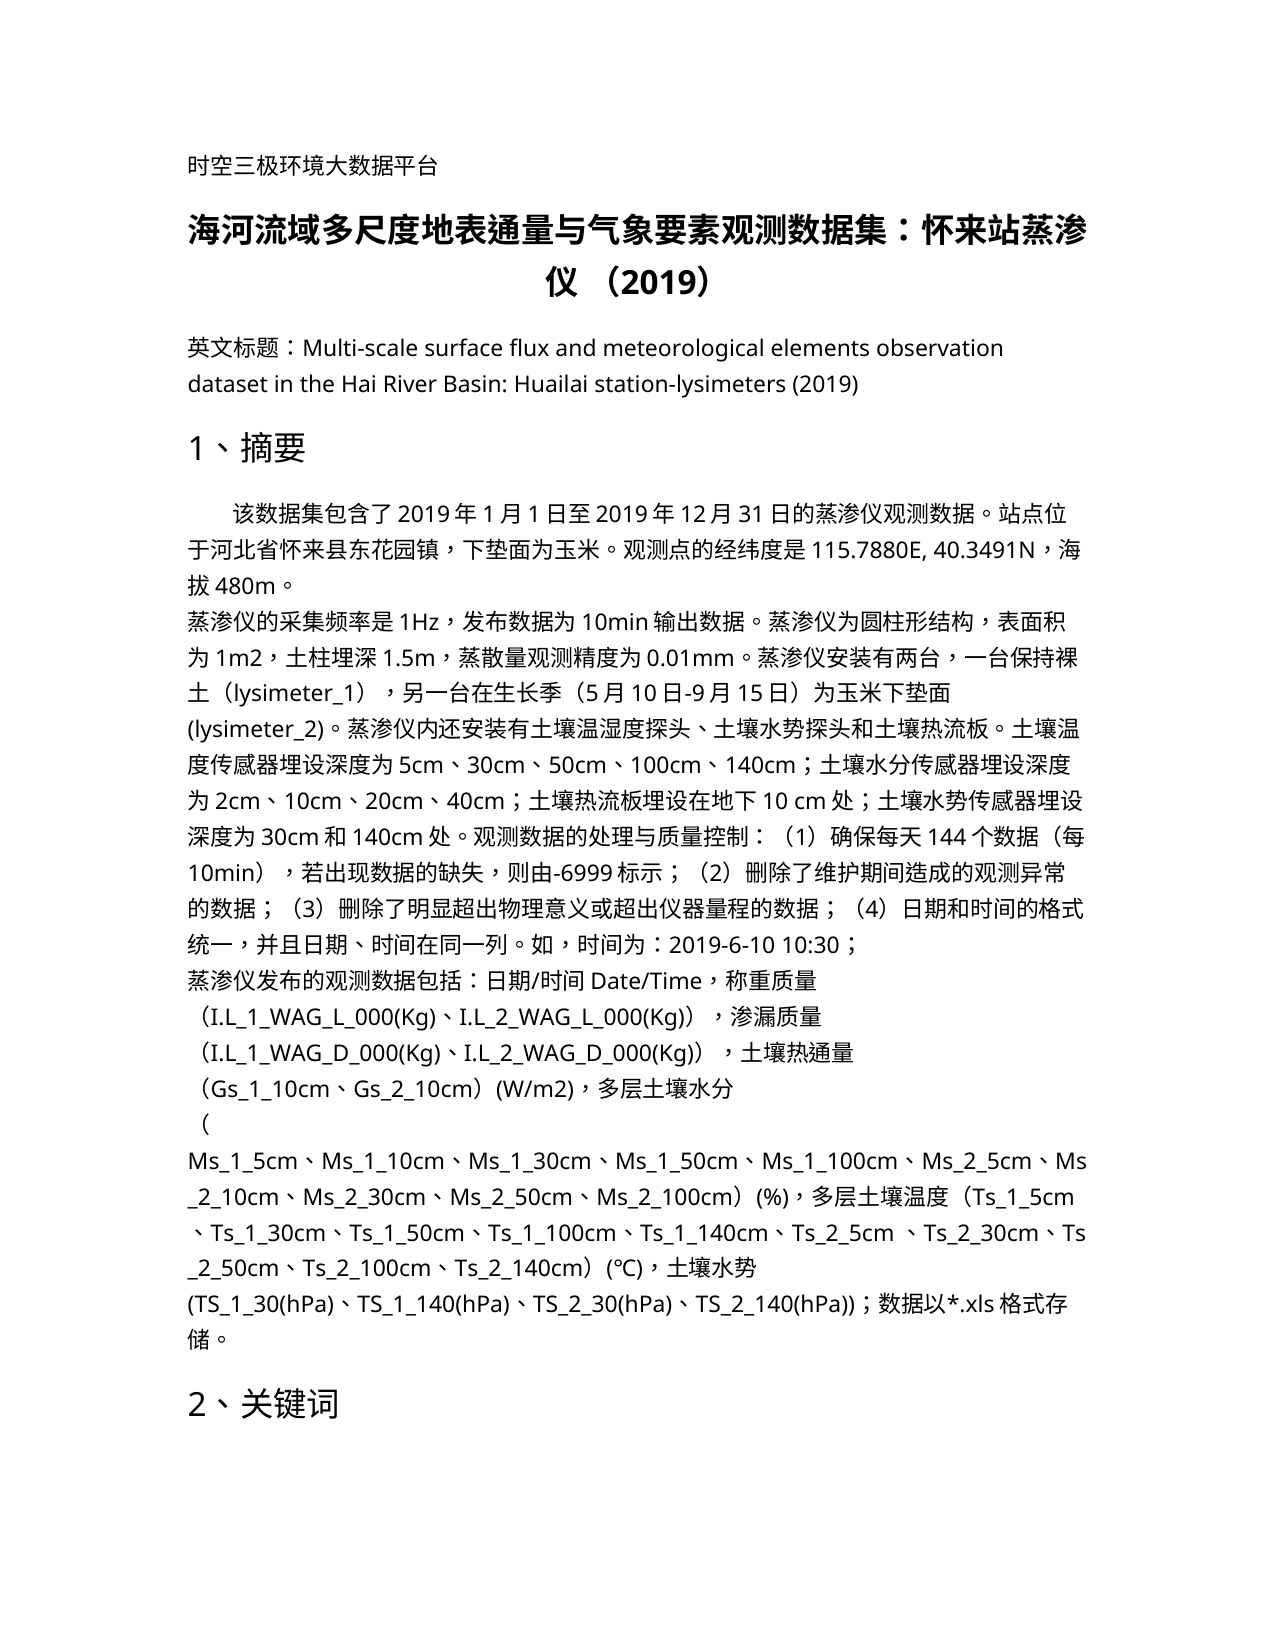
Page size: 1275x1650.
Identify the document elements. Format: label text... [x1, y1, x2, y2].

text 海河流域多尺度地表通量与气象要素观测数据集：怀来站蒸渗仪 （2019） [187, 207, 1087, 304]
text 时空三极环境大数据平台 [187, 150, 1087, 181]
text 2、关键词 [187, 1381, 1087, 1426]
text 英文标题：Multi-scale surface flux and meteorological elements observation dataset in the Hai River Basin: Huailai station-lysimeters (2019) [187, 332, 1087, 399]
text 该数据集包含了2019年1月1日至2019年12月31日的蒸渗仪观测数据。站点位于河北省怀来县东花园镇，下垫面为玉米。观测点的经纬度是115.7880E, 40.3491N，海拔480m。 蒸渗仪的采集频率是1Hz，发布数据为10min输出数据。蒸渗仪为圆柱形结构，表面积为1m2，土柱埋深1.5m，蒸散量观测精度为0.01mm。蒸渗仪安装有两台，一台保持裸土（lysimeter_1），另一台在生长季（5月10日-9月15日）为玉米下垫面(lysimeter_2)。蒸渗仪内还安装有土壤温湿度探头、土壤水势探头和土壤热流板。土壤温度传感器埋设深度为5cm、30cm、50cm、100cm、140cm；土壤水分传感器埋设深度为2cm、10cm、20cm、40cm；土壤热流板埋设在地下10 cm处；土壤水势传感器埋设深度为30cm和140cm处。观测数据的处理与质量控制：（1）确保每天144个数据（每10min），若出现数据的缺失，则由-6999标示；（2）删除了维护期间造成的观测异常的数据；（3）删除了明显超出物理意义或超出仪器量程的数据；（4）日期和时间的格式统一，并且日期、时间在同一列。如，时间为：2019-6-10 10:30； 蒸渗仪发布的观测数据包括：日期/时间Date/Time，称重质量（I.L_1_WAG_L_000(Kg)、I.L_2_WAG_L_000(Kg)），渗漏质量（I.L_1_WAG_D_000(Kg)、I.L_2_WAG_D_000(Kg)），土壤热通量（Gs_1_10cm、Gs_2_10cm）(W/m2)，多层土壤水分（Ms_1_5cm、Ms_1_10cm、Ms_1_30cm、Ms_1_50cm、Ms_1_100cm、Ms_2_5cm、Ms_2_10cm、Ms_2_30cm、Ms_2_50cm、Ms_2_100cm）(%)，多层土壤温度（Ts_1_5cm 、Ts_1_30cm、Ts_1_50cm、Ts_1_100cm、Ts_1_140cm、Ts_2_5cm 、Ts_2_30cm、Ts_2_50cm、Ts_2_100cm、Ts_2_140cm）(℃)，土壤水势(TS_1_30(hPa)、TS_1_140(hPa)、TS_2_30(hPa)、TS_2_140(hPa))；数据以*.xls格式存储。 [187, 498, 1087, 1356]
text 1、摘要 [187, 425, 1087, 470]
